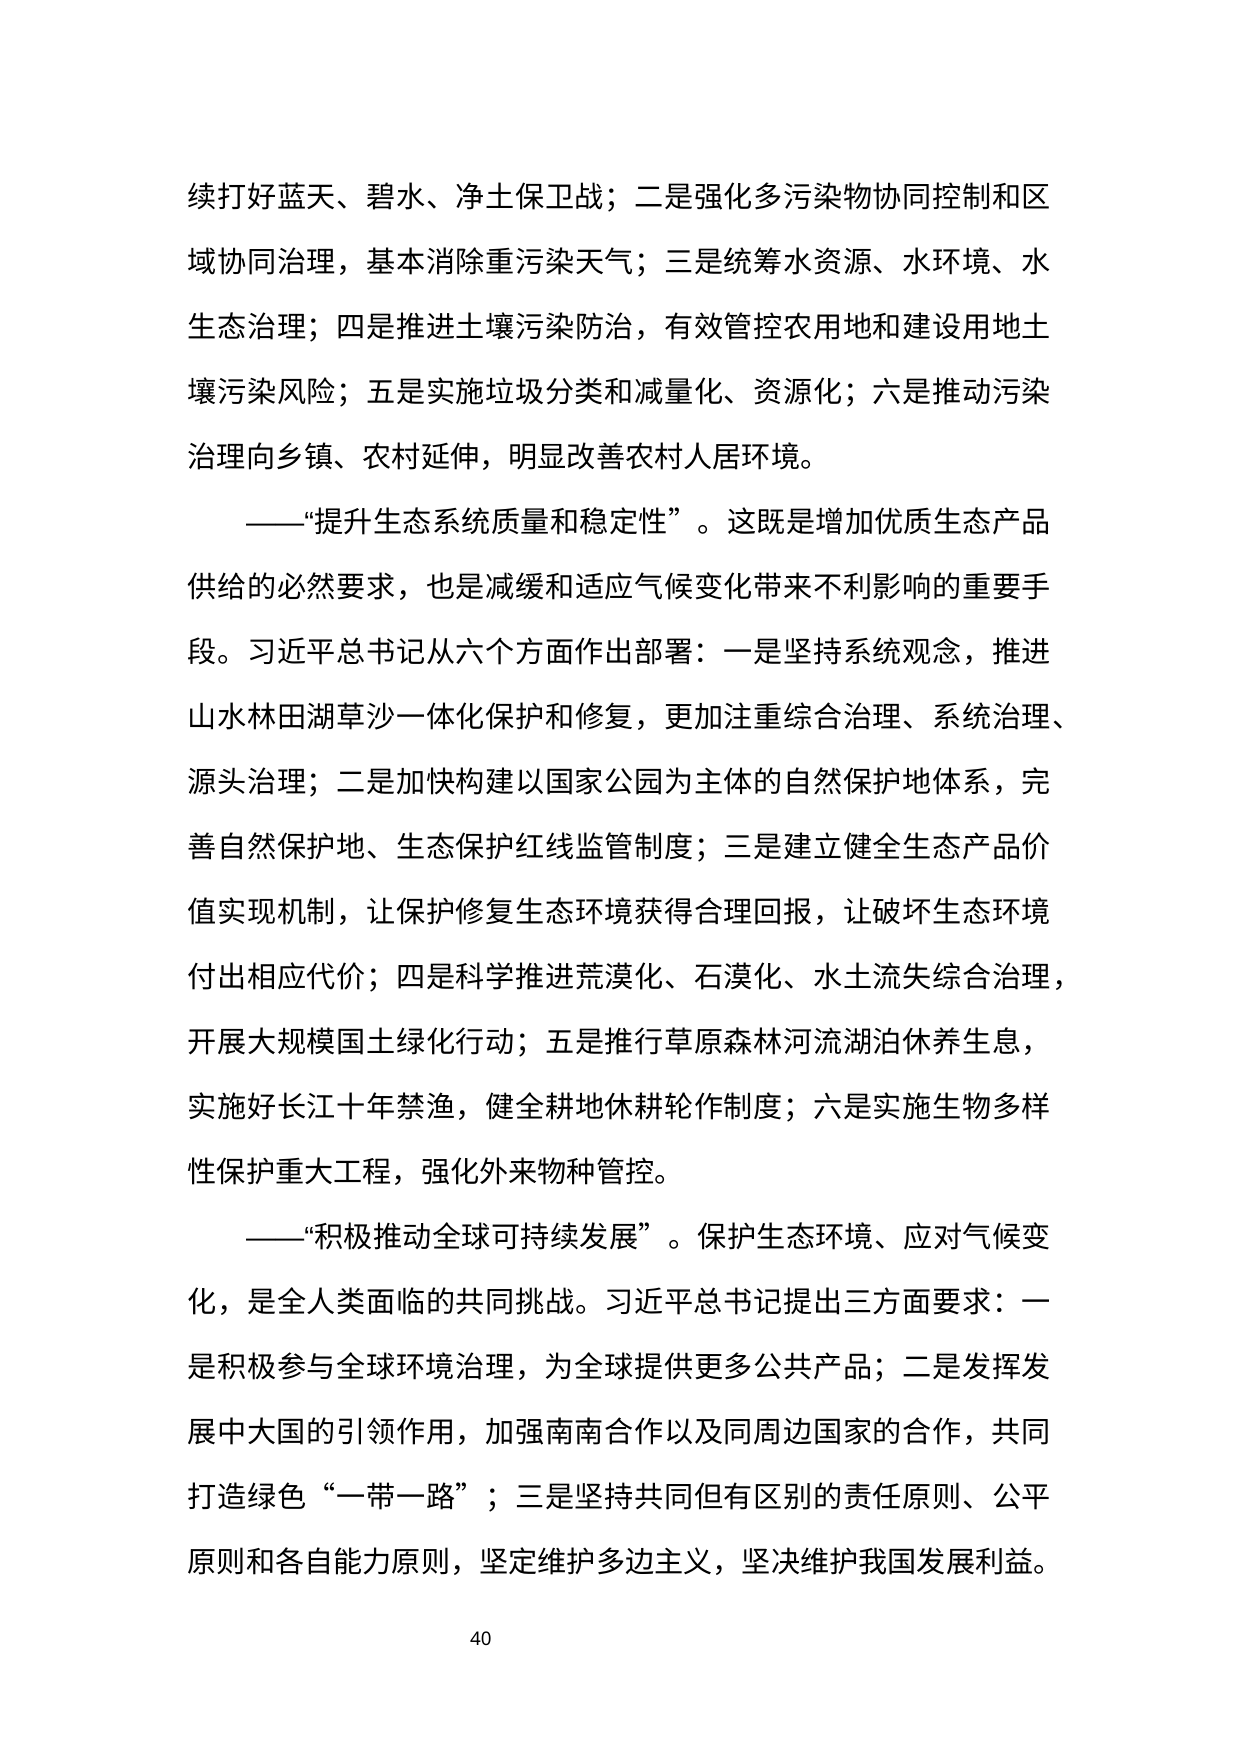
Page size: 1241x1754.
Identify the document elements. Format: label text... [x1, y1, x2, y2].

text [187, 162, 1053, 487]
text ——“提升生态系统质量和稳定性”。这既是增加优质生态产品供给的必然要求，也是减缓和适应气候变化带来不利影响的重要手段。习近平总书记从六个方面作出部署：一是坚持系统观念，推进山水林田湖草沙一体化保护和修复，更加注重综合治理、系统治理、源头治理；二是加快构建以国家公园为主体的自然保护地体系，完善自然保护地、生态保护红线监管制度；三是建立健全生态产品价值实现机制，让保护修复生态环境获得合理回报，让破坏生态环境付出相应代价；四是科学推进荒漠化、石漠化、水土流失综合治理，开展大规模国土绿化行动；五是推行草原森林河流湖泊休养生息，实施好长江十年禁渔，健全耕地休耕轮作制度；六是实施生物多样性保护重大工程，强化外来物种管控。 [187, 487, 1053, 1202]
text ——“积极推动全球可持续发展”。保护生态环境、应对气候变化，是全人类面临的共同挑战。习近平总书记提出三方面要求：一是积极参与全球环境治理，为全球提供更多公共产品；二是发挥发展中大国的引领作用，加强南南合作以及同周边国家的合作，共同打造绿色“一带一路”；三是坚持共同但有区别的责任原则、公平原则和各自能力原则，坚定维护多边主义，坚决维护我国发展利益。 [187, 1202, 1053, 1592]
